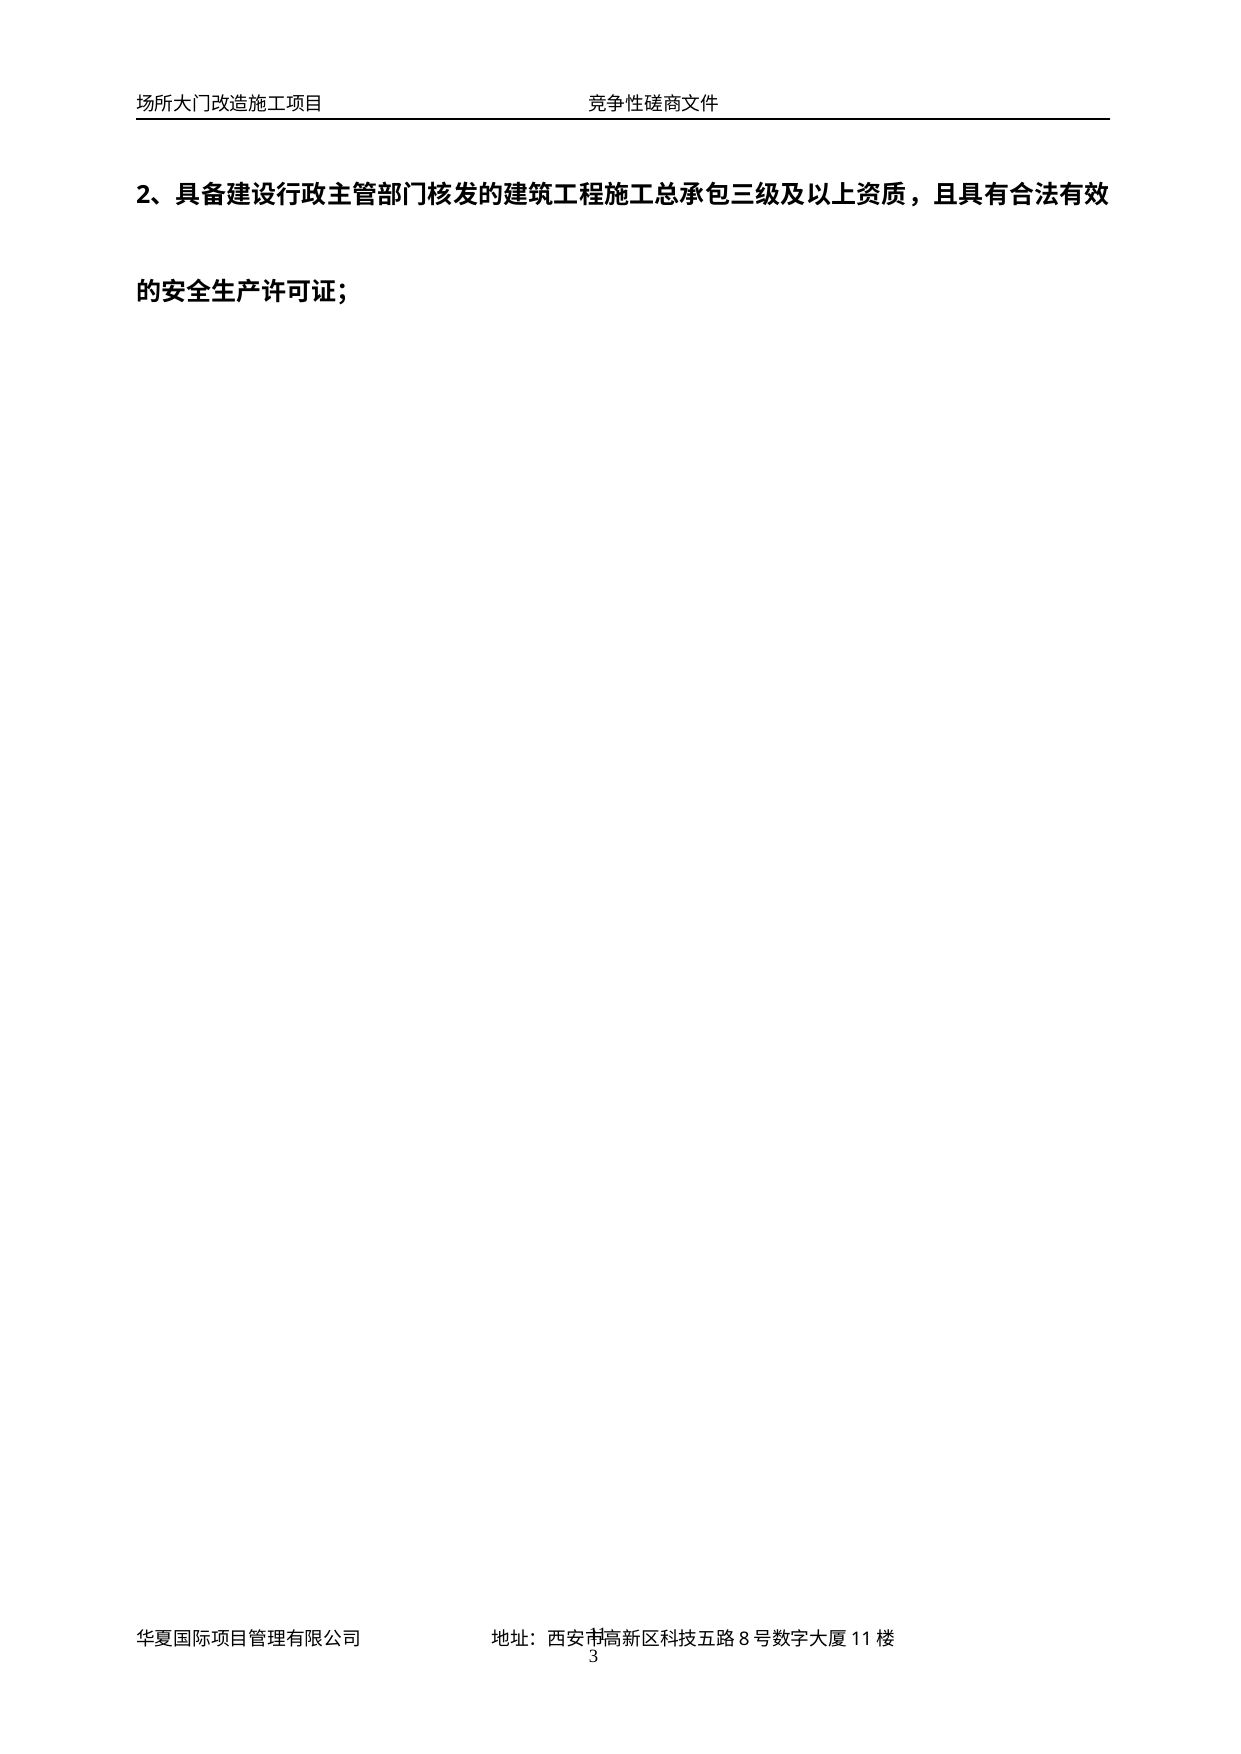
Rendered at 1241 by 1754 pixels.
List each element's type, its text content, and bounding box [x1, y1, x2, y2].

list 2、具备建设行政主管部门核发的建筑工程施工总承包三级及以上资质，且具有合法有效的安全生产许可证； [136, 160, 1110, 322]
